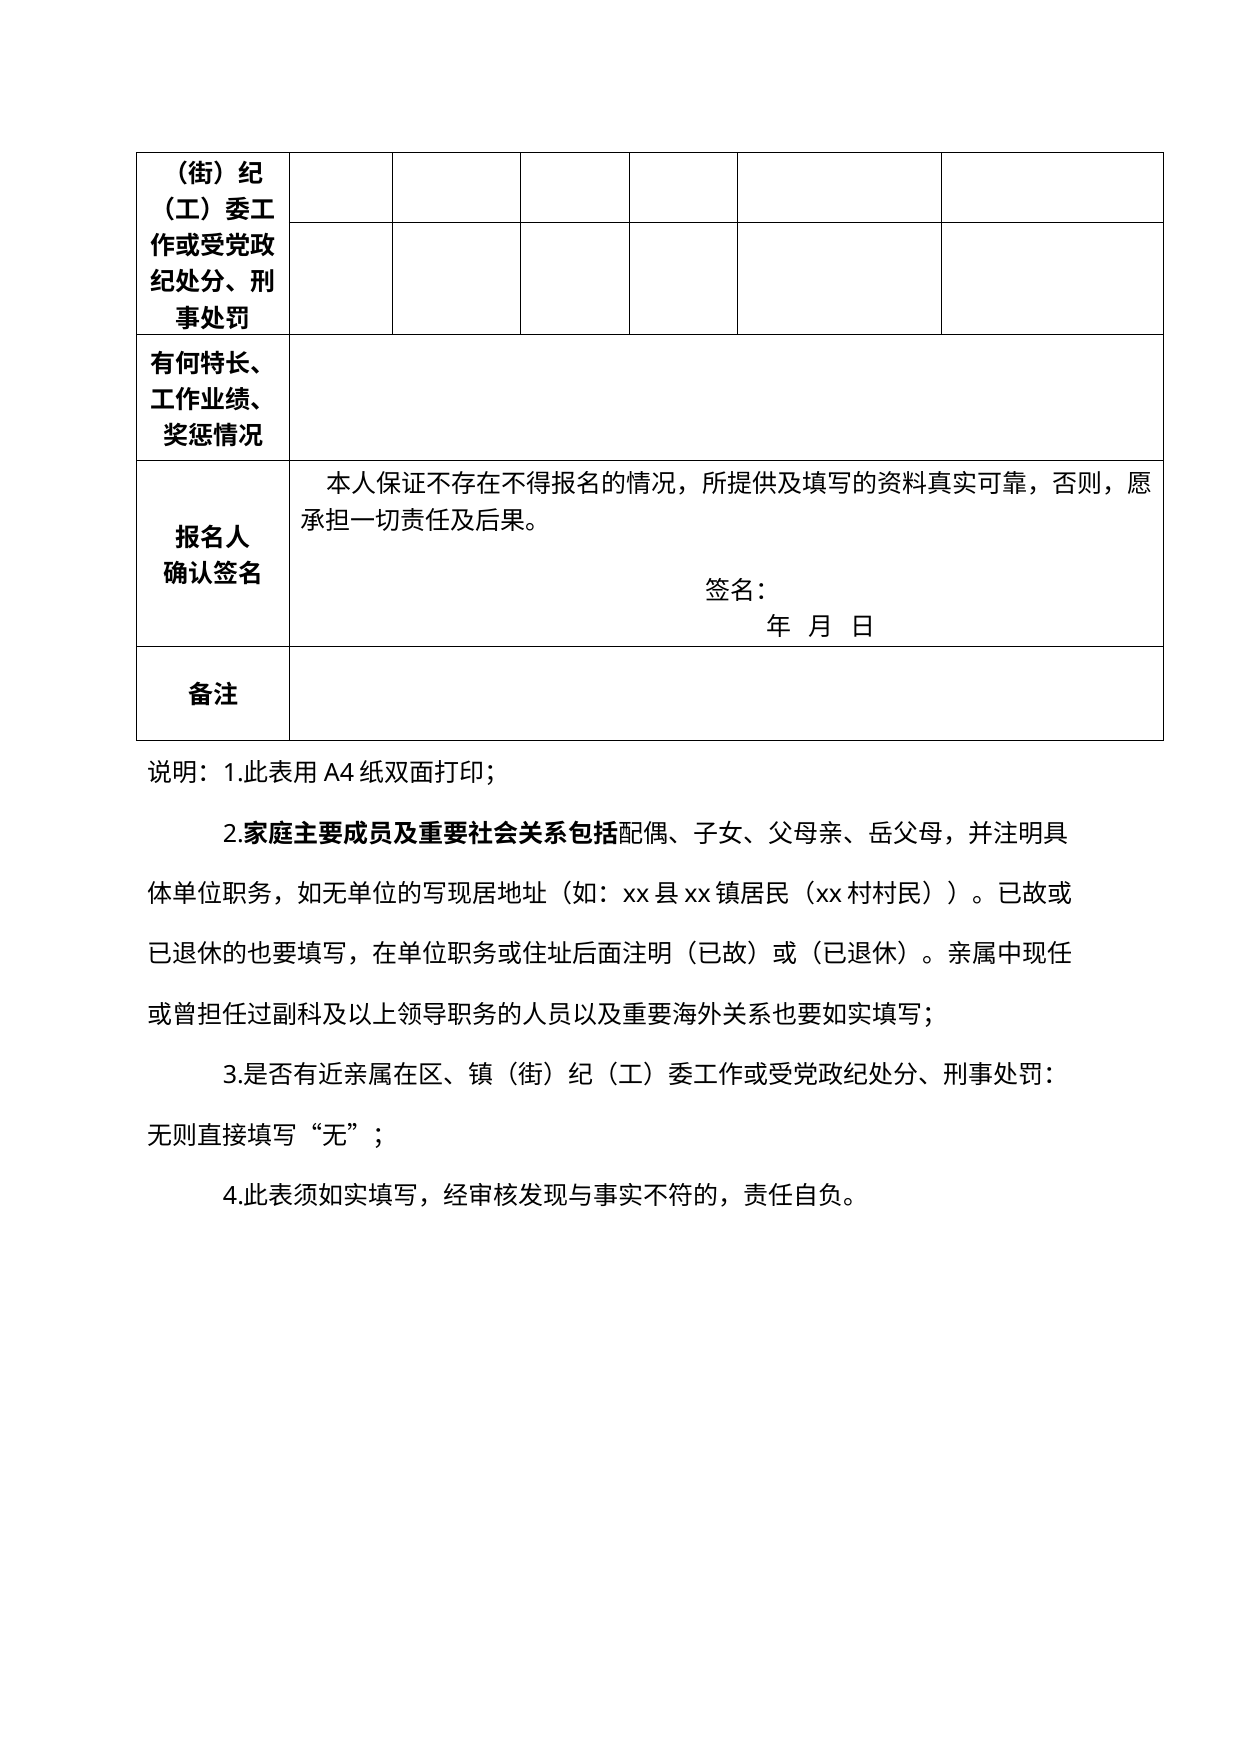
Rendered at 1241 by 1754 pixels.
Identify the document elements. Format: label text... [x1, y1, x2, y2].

table_cell 报名人 确认签名 [137, 461, 289, 646]
table_cell [290, 647, 1163, 739]
text 3.是否有近亲属在区、镇（街）纪（工）委工作或受党政纪处分、刑事处罚：无则直接填写“无”； [148, 1043, 1092, 1163]
text 4.此表须如实填写，经审核发现与事实不符的，责任自负。 [148, 1163, 1092, 1224]
table_cell [738, 153, 941, 222]
table_cell [521, 223, 629, 334]
table_cell 本人保证不存在不得报名的情况，所提供及填写的资料真实可靠，否则，愿承担一切责任及后果。 签名： 年 月 日 [290, 461, 1163, 646]
text 2.家庭主要成员及重要社会关系包括配偶、子女、父母亲、岳父母，并注明具体单位职务，如无单位的写现居地址（如：xx县xx镇居民（xx村村民））。已故或已退休的也要填写，在单位职务或住址后面注明（已故）或（已退休）。亲属中现任或曾担任过副科及以上领导职务的人员以及重要海外关系也要如实填写； [148, 801, 1092, 1043]
table_cell [942, 223, 1163, 334]
table_cell [630, 153, 737, 222]
table_cell 备注 [137, 647, 289, 739]
table_cell [942, 153, 1163, 222]
table_cell 有何特长、工作业绩、奖惩情况 [137, 335, 289, 460]
table_cell [738, 223, 941, 334]
table_cell [393, 223, 520, 334]
table_cell [393, 153, 520, 222]
text 说明：1.此表用A4纸双面打印； [148, 741, 1092, 801]
table_cell [290, 153, 392, 222]
table_cell [521, 153, 629, 222]
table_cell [137, 153, 289, 334]
table_cell [290, 223, 392, 334]
table_cell [630, 223, 737, 334]
table_cell [290, 335, 1163, 460]
